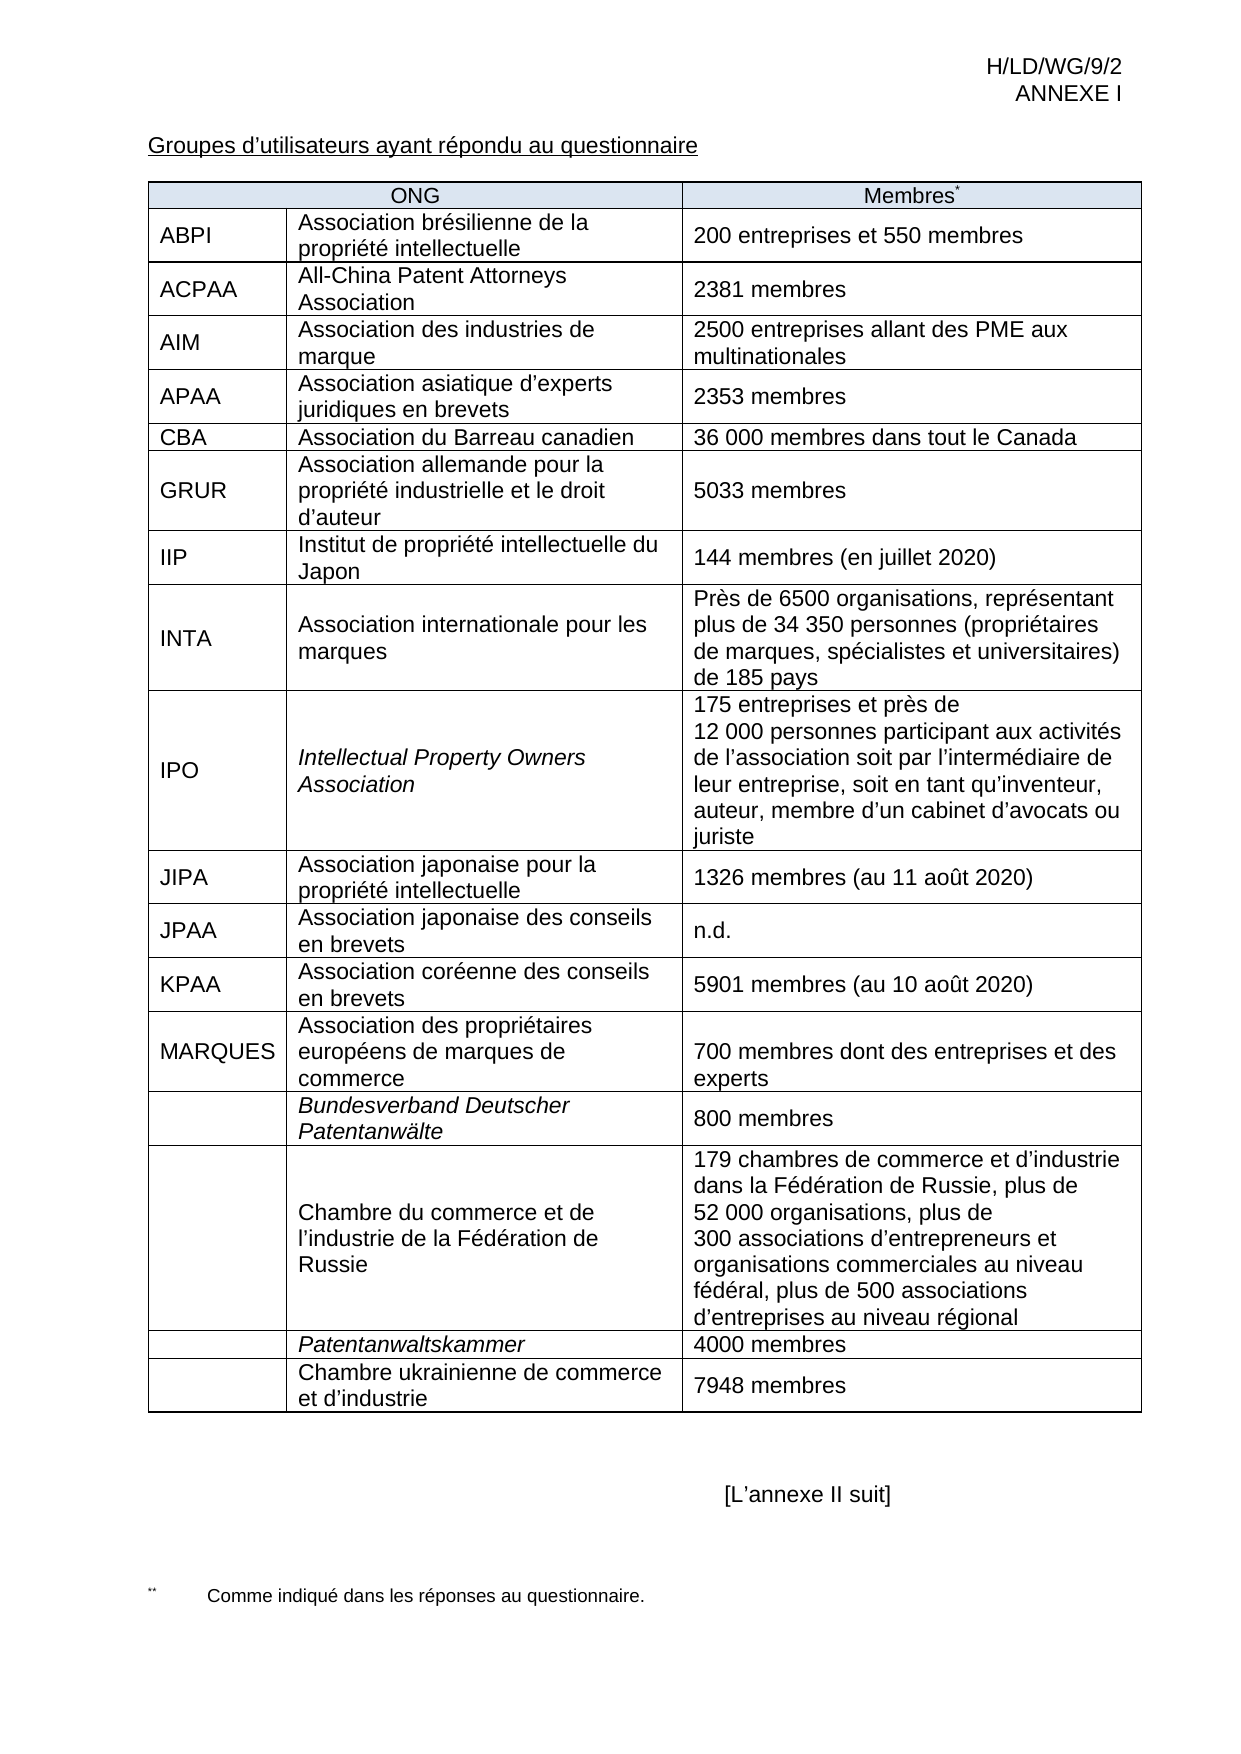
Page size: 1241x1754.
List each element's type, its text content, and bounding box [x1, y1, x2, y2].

table_cell 36 000 membres dans tout le Canada [683, 424, 1141, 450]
table_cell Association des propriétaires européens de marques de commerce [287, 1012, 682, 1091]
table_cell Association allemande pour la propriété industrielle et le droit d’auteur [287, 451, 682, 530]
table_cell 2500 entreprises allant des PME aux multinationales [683, 316, 1141, 369]
table_cell All-China Patent Attorneys Association [287, 263, 682, 315]
table_cell Association asiatique d’experts juridiques en brevets [287, 370, 682, 423]
table_header Membres* [683, 183, 1141, 208]
table_cell Près de 6500 organisations, représentant plus de 34 350 personnes (propriétaires de marques, spécialistes et universitaires) de 185 pays [683, 585, 1141, 690]
table_cell [149, 1359, 286, 1411]
table_cell CBA [149, 424, 286, 450]
table_cell AIM [149, 316, 286, 369]
table_cell JIPA [149, 851, 286, 903]
table_cell Chambre ukrainienne de commerce et d’industrie [287, 1359, 682, 1411]
table_cell INTA [149, 585, 286, 690]
table_cell 5033 membres [683, 451, 1141, 530]
table_cell Bundesverband Deutscher Patentanwälte [287, 1092, 682, 1145]
table_cell Association coréenne des conseils en brevets [287, 958, 682, 1011]
table_cell IPO [149, 691, 286, 849]
table_cell KPAA [149, 958, 286, 1011]
table_cell ACPAA [149, 263, 286, 315]
table_header ONG [149, 183, 682, 208]
table_cell Association internationale pour les marques [287, 585, 682, 690]
table_cell 7948 membres [683, 1359, 1141, 1411]
table_cell 700 membres dont des entreprises et des experts [683, 1012, 1141, 1091]
table_cell 2381 membres [683, 263, 1141, 315]
table_cell Patentanwaltskammer [287, 1331, 682, 1358]
table_cell 175 entreprises et près de 12 000 personnes participant aux activités de l’association soit par l’intermédiaire de leur entreprise, soit en tant qu’inventeur, auteur, membre d’un cabinet d’avocats ou juriste [683, 691, 1141, 849]
table_cell [149, 1146, 286, 1330]
table_cell Association japonaise des conseils en brevets [287, 904, 682, 957]
table_cell n.d. [683, 904, 1141, 957]
table_cell Association du Barreau canadien [287, 424, 682, 450]
table_cell 144 membres (en juillet 2020) [683, 531, 1141, 584]
table_cell Association brésilienne de la propriété intellectuelle [287, 209, 682, 261]
table_cell Intellectual Property Owners Association [287, 691, 682, 849]
table_cell 800 membres [683, 1092, 1141, 1145]
table_cell Association japonaise pour la propriété intellectuelle [287, 851, 682, 903]
table_cell MARQUES [149, 1012, 286, 1091]
table_cell 2353 membres [683, 370, 1141, 423]
table_cell Institut de propriété intellectuelle du Japon [287, 531, 682, 584]
text [L’annexe II suit] [724, 1481, 1122, 1507]
table_cell IIP [149, 531, 286, 584]
table_cell APAA [149, 370, 286, 423]
table_cell 5901 membres (au 10 août 2020) [683, 958, 1141, 1011]
table_cell Association des industries de marque [287, 316, 682, 369]
table_cell ABPI [149, 209, 286, 261]
table_cell 1326 membres (au 11 août 2020) [683, 851, 1141, 903]
list Groupes d’utilisateurs ayant répondu au questionnaire [148, 132, 1122, 158]
table_cell [149, 1331, 286, 1358]
table_cell 179 chambres de commerce et d’industrie dans la Fédération de Russie, plus de 52 000 organisations, plus de 300 associations d’entrepreneurs et organisations commerciales au niveau fédéral, plus de 500 associations d’entreprises au niveau régional [683, 1146, 1141, 1330]
table_cell [149, 1092, 286, 1145]
table_cell GRUR [149, 451, 286, 530]
table_cell 4000 membres [683, 1331, 1141, 1358]
table_cell 200 entreprises et 550 membres [683, 209, 1141, 261]
table_cell Chambre du commerce et de l’industrie de la Fédération de Russie [287, 1146, 682, 1330]
table_cell JPAA [149, 904, 286, 957]
